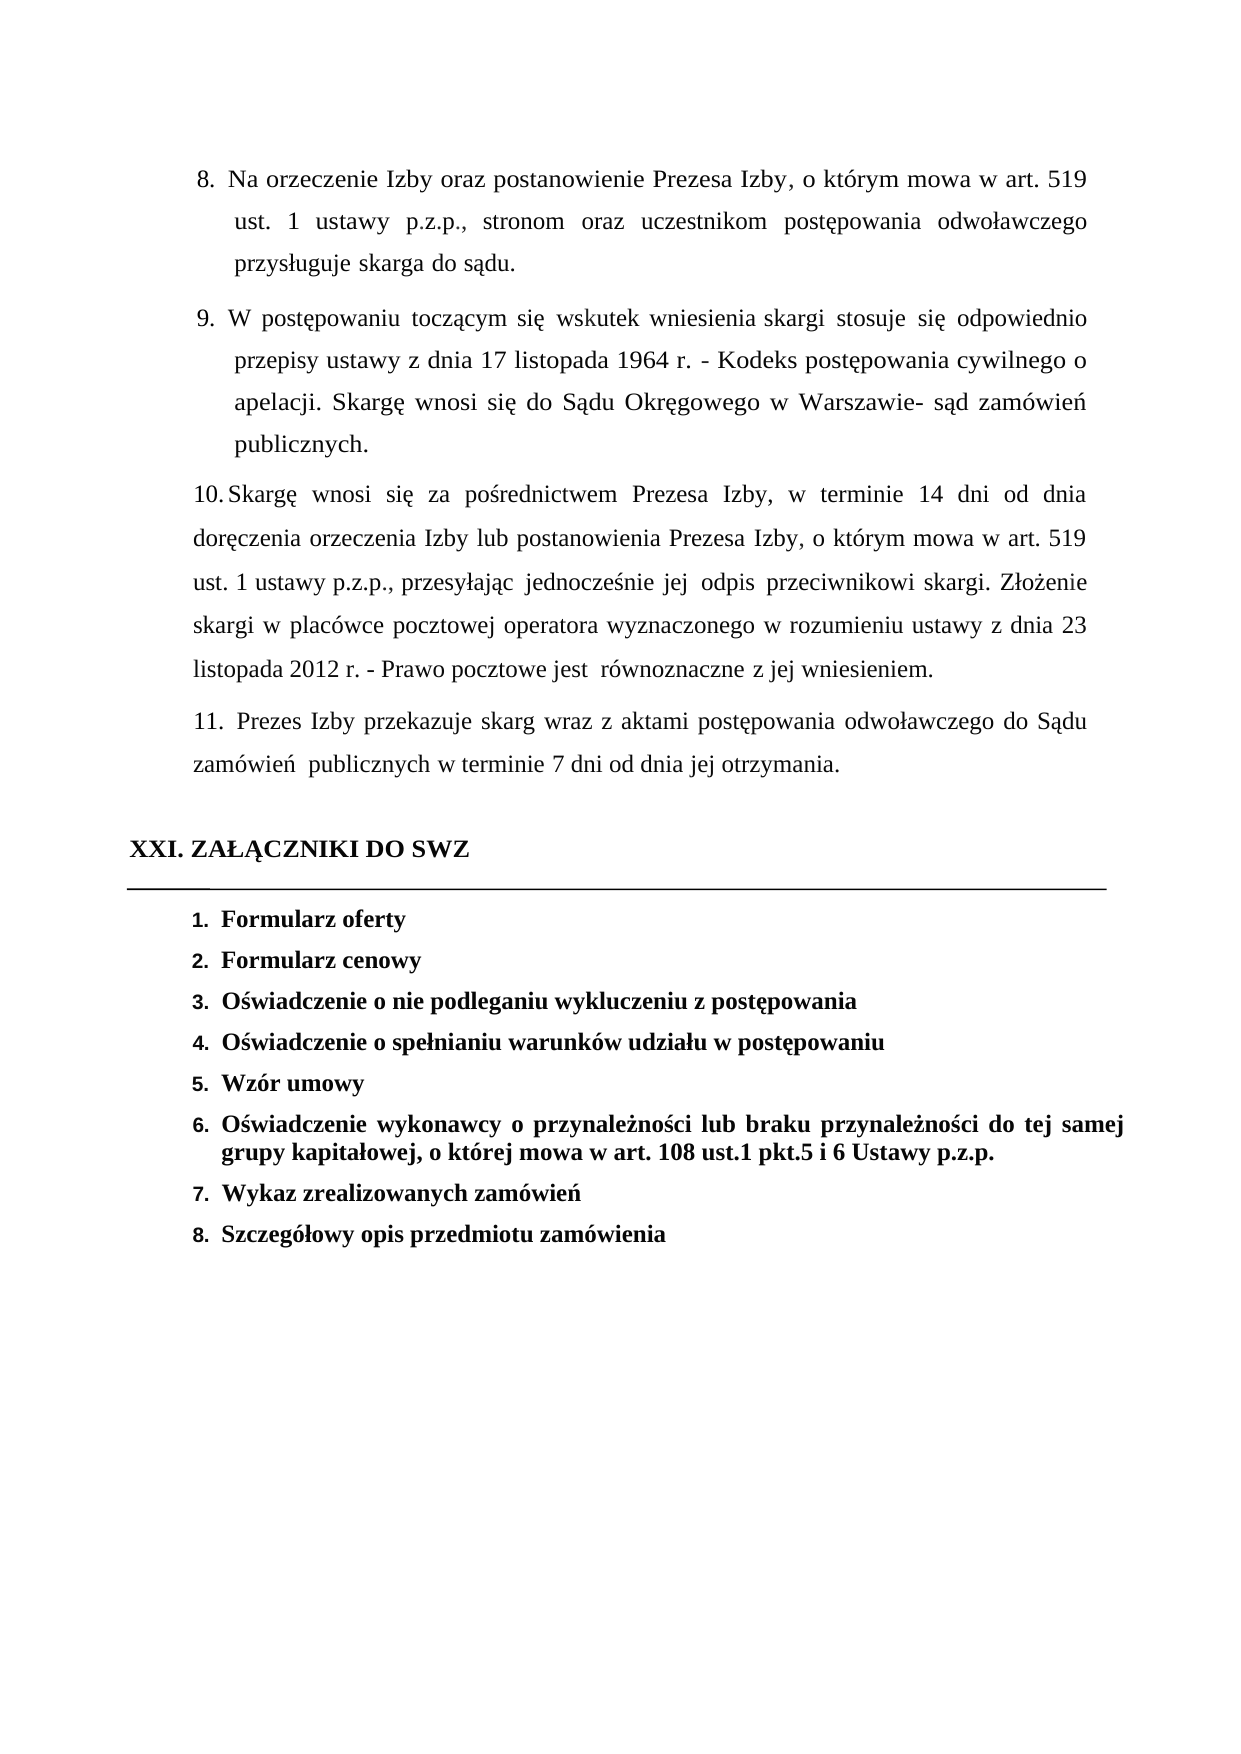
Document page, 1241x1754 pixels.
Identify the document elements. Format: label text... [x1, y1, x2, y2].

list Formularz oferty [192, 904, 1126, 933]
list Oświadczenie o nie podleganiu wykluczeniu z postępowania [192, 986, 1126, 1015]
list Szczegółowy opis przedmiotu zamówienia [192, 1219, 1126, 1248]
list Oświadczenie o spełnianiu warunków udziału w postępowaniu [192, 1027, 1126, 1056]
list Prezes Izby przekazuje skarg wraz z aktami postępowania odwoławczego do Sądu zamówień publicznych w terminie 7 dni od dnia jej otrzymania. [193, 706, 1087, 778]
list Wykaz zrealizowanych zamówień [192, 1178, 1126, 1207]
list Formularz cenowy [192, 945, 1126, 973]
list W postępowaniu toczącym się wskutek wniesienia skargi stosuje się odpowiednio przepisy ustawy z dnia 17 listopada 1964 r. - Kodeks postępowania cywilnego o apelacji. Skargę wnosi się do Sądu Okręgowego w Warszawie- sąd zamówień publicznych. [197, 303, 1087, 458]
text XXI. ZAŁĄCZNIKI DO SWZ [129, 834, 1126, 863]
list Na orzeczenie Izby oraz postanowienie Prezesa Izby, o którym mowa w art. 519 ust. 1 ustawy p.z.p., stronom oraz uczestnikom postępowania odwoławczego przysługuje skarga do sądu. [197, 164, 1087, 277]
list Oświadczenie wykonawcy o przynależności lub braku przynależności do tej samej grupy kapitałowej, o której mowa w art. 108 ust.1 pkt.5 i 6 Ustawy p.z.p. [192, 1109, 1126, 1166]
list Skargę wnosi się za pośrednictwem Prezesa Izby, w terminie 14 dni od dnia doręczenia orzeczenia Izby lub postanowienia Prezesa Izby, o którym mowa w art. 519 ust. 1 ustawy p.z.p., przesyłając jednocześnie jej odpis przeciwnikowi skargi. Złożenie skargi w placówce pocztowej operatora wyznaczonego w rozumieniu ustawy z dnia 23 listopada 2012 r. - Prawo pocztowe jest równoznaczne z jej wniesieniem. [193, 479, 1087, 683]
list Wzór umowy [192, 1068, 1126, 1097]
